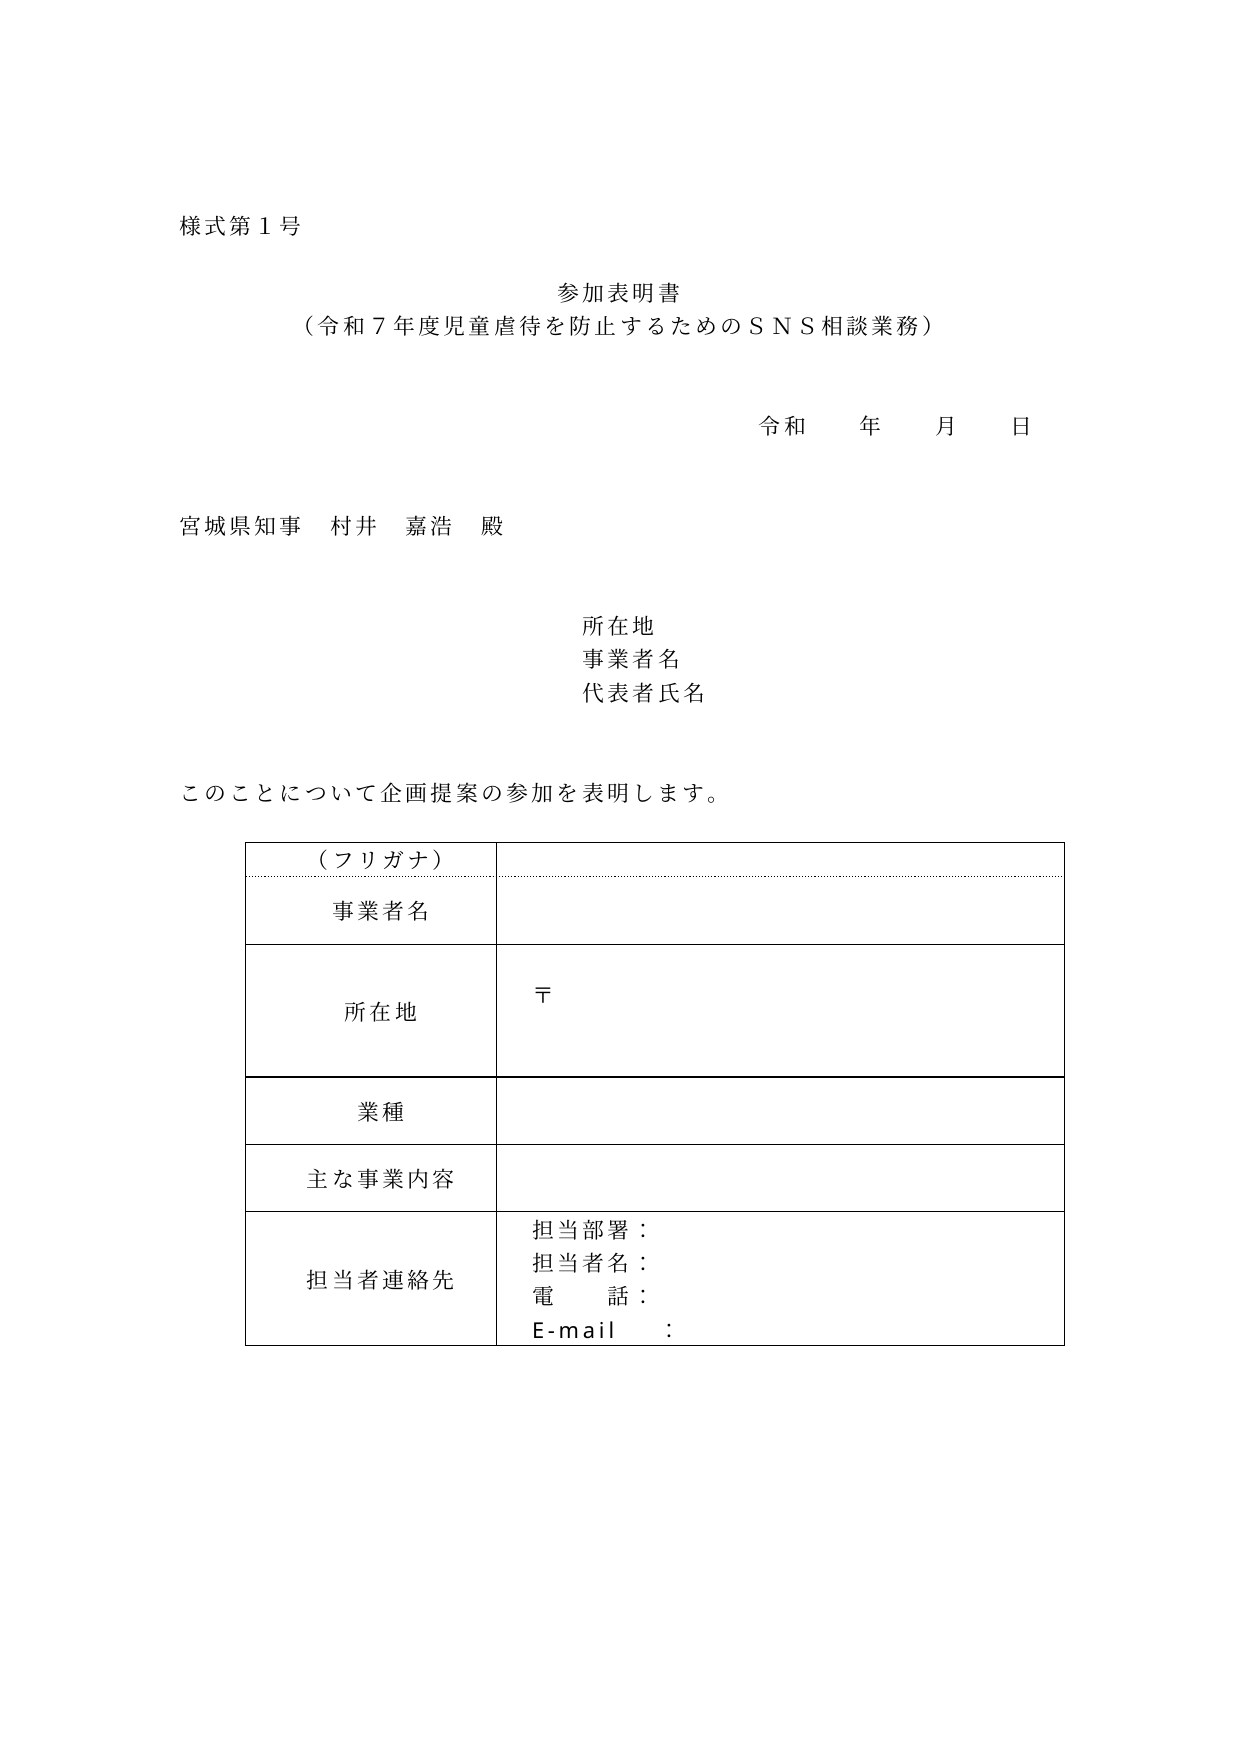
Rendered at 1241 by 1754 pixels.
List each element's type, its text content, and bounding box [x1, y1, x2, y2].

table_cell 担当部署： 担当者名： 電 話： E-mail： [497, 1212, 1064, 1345]
table_cell [497, 876, 1064, 943]
table_cell 事業者名 [246, 876, 496, 943]
text このことについて企画提案の参加を表明します。 [179, 775, 1061, 808]
table_cell [497, 1145, 1064, 1211]
table_header [497, 843, 1064, 876]
text （令和７年度児童虐待を防止するためのＳＮＳ相談業務） [179, 308, 1061, 342]
text 宮城県知事 村井 嘉浩 殿 [179, 508, 1061, 542]
table_cell 担当者連絡先 [246, 1212, 496, 1345]
text 代表者氏名 [245, 675, 1061, 708]
table_cell [497, 1078, 1064, 1144]
text 令和 年 月 日 [245, 408, 1061, 442]
table_cell 所在地 [246, 945, 496, 1076]
text 事業者名 [245, 642, 1061, 675]
table_cell 業種 [246, 1078, 496, 1144]
text 所在地 [245, 608, 1061, 642]
text 参加表明書 [179, 275, 1061, 308]
text 様式第１号 [179, 208, 1061, 242]
table_cell 主な事業内容 [246, 1145, 496, 1211]
table_cell 〒 [497, 945, 1064, 1076]
table_header （フリガナ） [246, 843, 496, 876]
